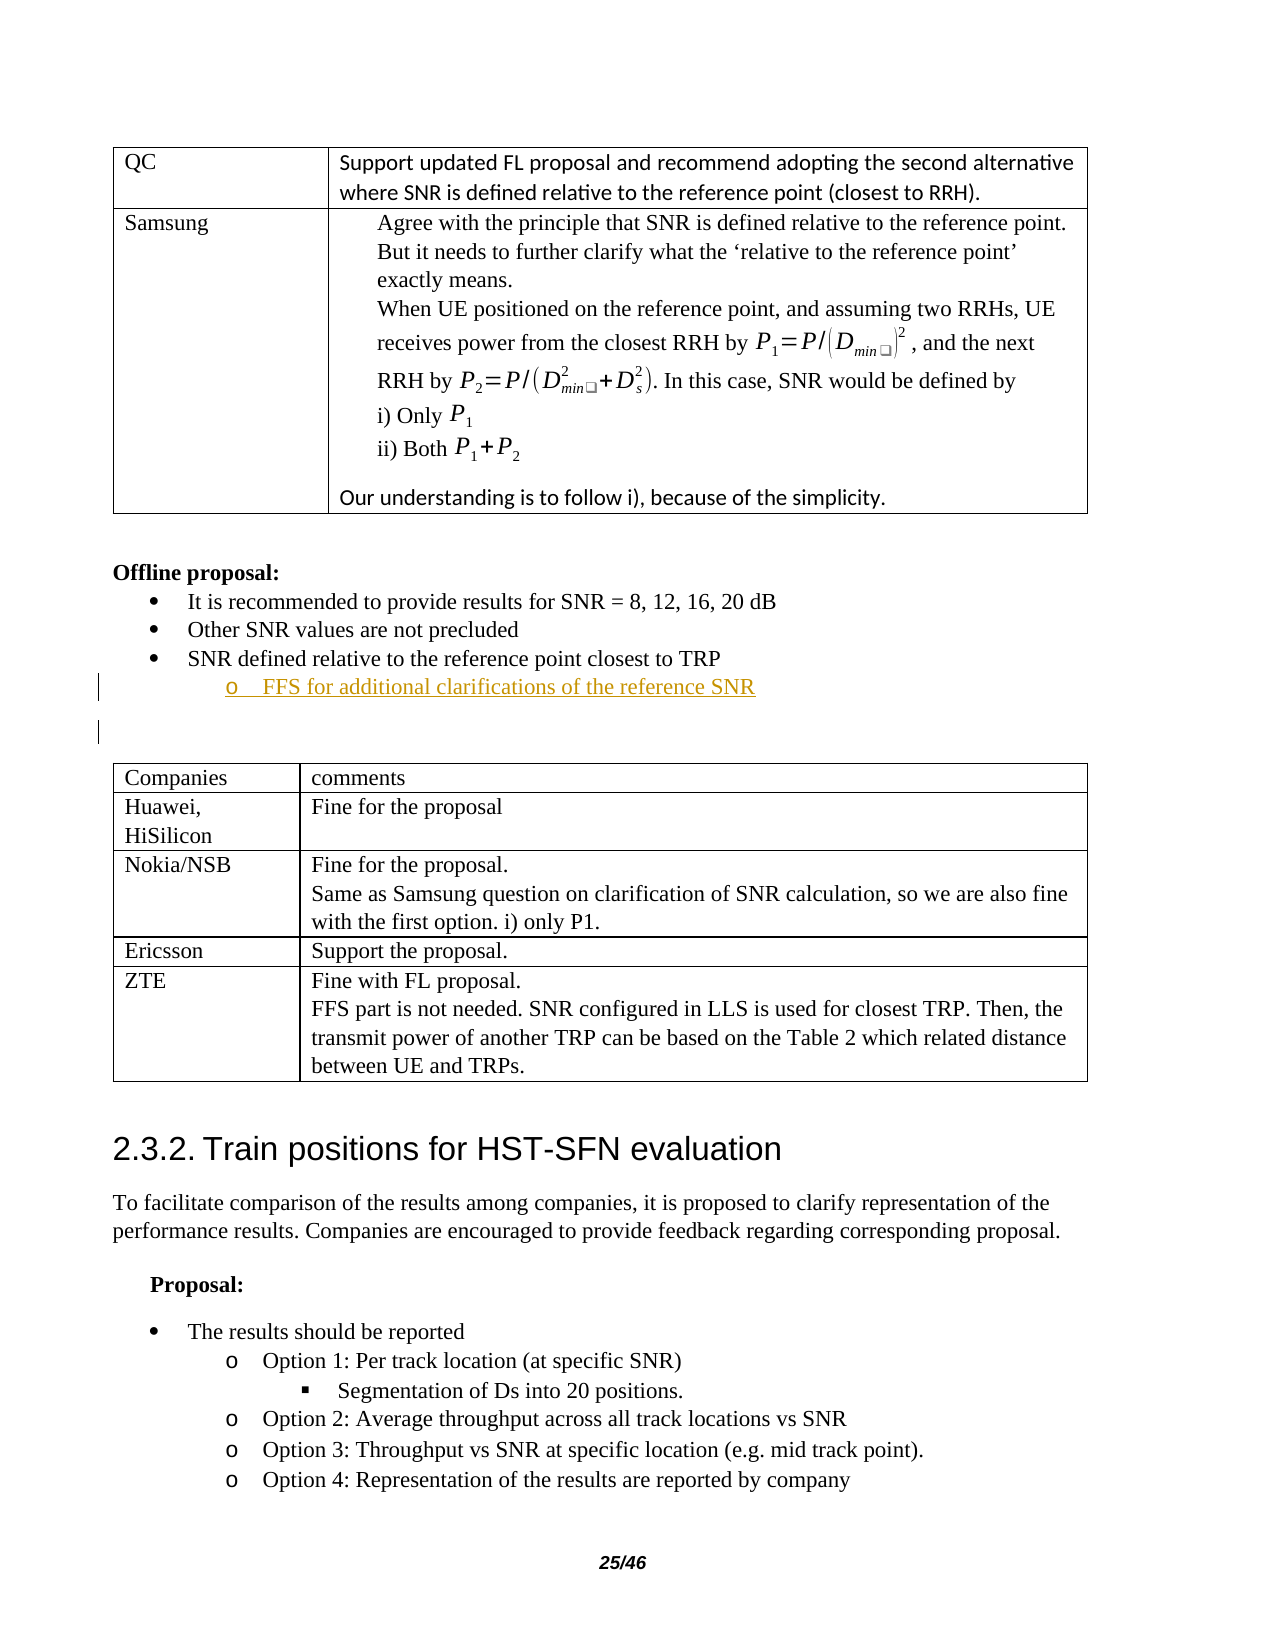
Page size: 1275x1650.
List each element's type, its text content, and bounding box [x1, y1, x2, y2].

text Proposal: [112, 1271, 1172, 1297]
table_cell Samsung [114, 209, 328, 513]
list Other SNR values are not precluded [150, 616, 1172, 642]
table_cell Ericsson [114, 938, 299, 966]
table_cell Support the proposal. [301, 938, 1087, 966]
table_cell Fine with FL proposal. FFS part is not needed. SNR configured in LLS is used for closest TRP. Then, the transmit power of another TRP can be based on the Table 2 which related distance between UE and TRPs. [301, 967, 1087, 1081]
table_header Companies [114, 764, 299, 792]
table_cell Agree with the principle that SNR is defined relative to the reference point. But it needs to further clarify what the ‘relative to the reference point’ exactly means. When UE positioned on the reference point, and assuming two RRHs, UE receives power from the closest RRH by , and the next RRH by . In this case, SNR would be defined by i) Only ii) Both Our understanding is to follow i), because of the simplicity. [329, 209, 1087, 513]
subtitle Train positions for HST-SFN evaluation [112, 1129, 1172, 1167]
table_cell ZTE [114, 967, 299, 1081]
list Offline proposal: [112, 559, 1172, 586]
list Option 1: Per track location (at specific SNR) [225, 1347, 1172, 1375]
list Option 2: Average throughput across all track locations vs SNR [225, 1406, 1172, 1434]
list The results should be reported [150, 1318, 1172, 1344]
list Segmentation of Ds into 20 positions. [300, 1377, 1172, 1403]
list SNR defined relative to the reference point closest to TRP [150, 644, 1172, 671]
list It is recommended to provide results for SNR = 8, 12, 16, 20 dB [150, 588, 1172, 614]
table_cell Nokia/NSB [114, 851, 299, 936]
table_cell Support updated FL proposal and recommend adopting the second alternative where SNR is defined relative to the reference point (closest to RRH). [329, 148, 1087, 208]
table_cell Huawei, HiSilicon [114, 793, 299, 850]
text To facilitate comparison of the results among companies, it is proposed to clarify representation of the performance results. Companies are encouraged to provide feedback regarding corresponding proposal. [112, 1189, 1172, 1244]
table_cell Fine for the proposal [301, 793, 1087, 850]
list Option 4: Representation of the results are reported by company [225, 1466, 1172, 1494]
table_header comments [301, 764, 1087, 792]
table_cell Fine for the proposal. Same as Samsung question on clarification of SNR calculation, so we are also fine with the first option. i) only P1. [301, 851, 1087, 936]
table_cell QC [114, 148, 328, 208]
list Option 3: Throughput vs SNR at specific location (e.g. mid track point). [225, 1436, 1172, 1464]
